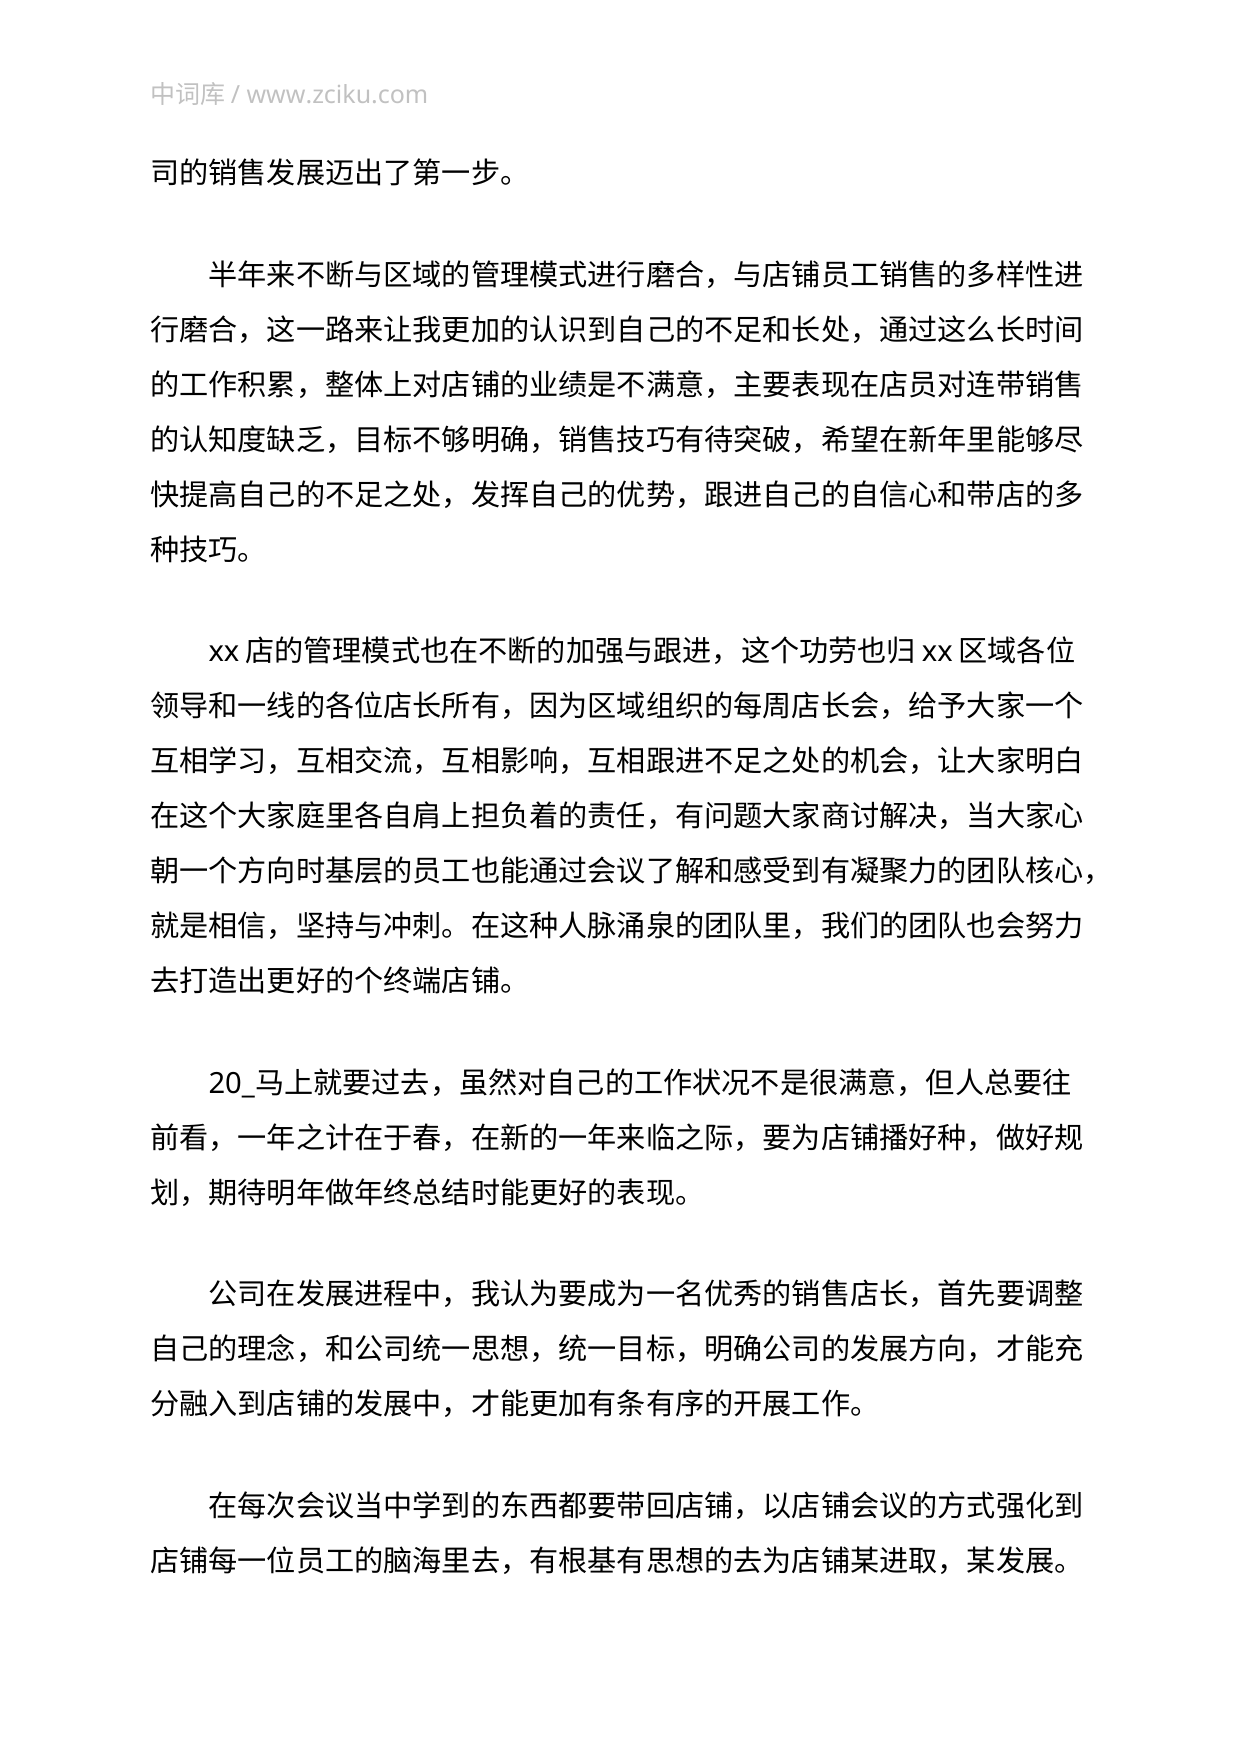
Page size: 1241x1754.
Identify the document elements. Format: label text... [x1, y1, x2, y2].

text 在每次会议当中学到的东西都要带回店铺，以店铺会议的方式强化到店铺每一位员工的脑海里去，有根基有思想的去为店铺某进取，某发展。 [150, 1482, 1090, 1580]
text 20_马上就要过去，虽然对自己的工作状况不是很满意，但人总要往前看，一年之计在于春，在新的一年来临之际，要为店铺播好种，做好规划，期待明年做年终总结时能更好的表现。 [150, 1059, 1090, 1211]
text xx店的管理模式也在不断的加强与跟进，这个功劳也归xx区域各位领导和一线的各位店长所有，因为区域组织的每周店长会，给予大家一个互相学习，互相交流，互相影响，互相跟进不足之处的机会，让大家明白在这个大家庭里各自肩上担负着的责任，有问题大家商讨解决，当大家心朝一个方向时基层的员工也能通过会议了解和感受到有凝聚力的团队核心，就是相信，坚持与冲刺。在这种人脉涌泉的团队里，我们的团队也会努力去打造出更好的个终端店铺。 [150, 628, 1090, 1000]
text 半年来不断与区域的管理模式进行磨合，与店铺员工销售的多样性进行磨合，这一路来让我更加的认识到自己的不足和长处，通过这么长时间的工作积累，整体上对店铺的业绩是不满意，主要表现在店员对连带销售的认知度缺乏，目标不够明确，销售技巧有待突破，希望在新年里能够尽快提高自己的不足之处，发挥自己的优势，跟进自己的自信心和带店的多种技巧。 [150, 252, 1090, 568]
text 公司在发展进程中，我认为要成为一名优秀的销售店长，首先要调整自己的理念，和公司统一思想，统一目标，明确公司的发展方向，才能充分融入到店铺的发展中，才能更加有条有序的开展工作。 [150, 1271, 1090, 1423]
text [150, 150, 1090, 192]
